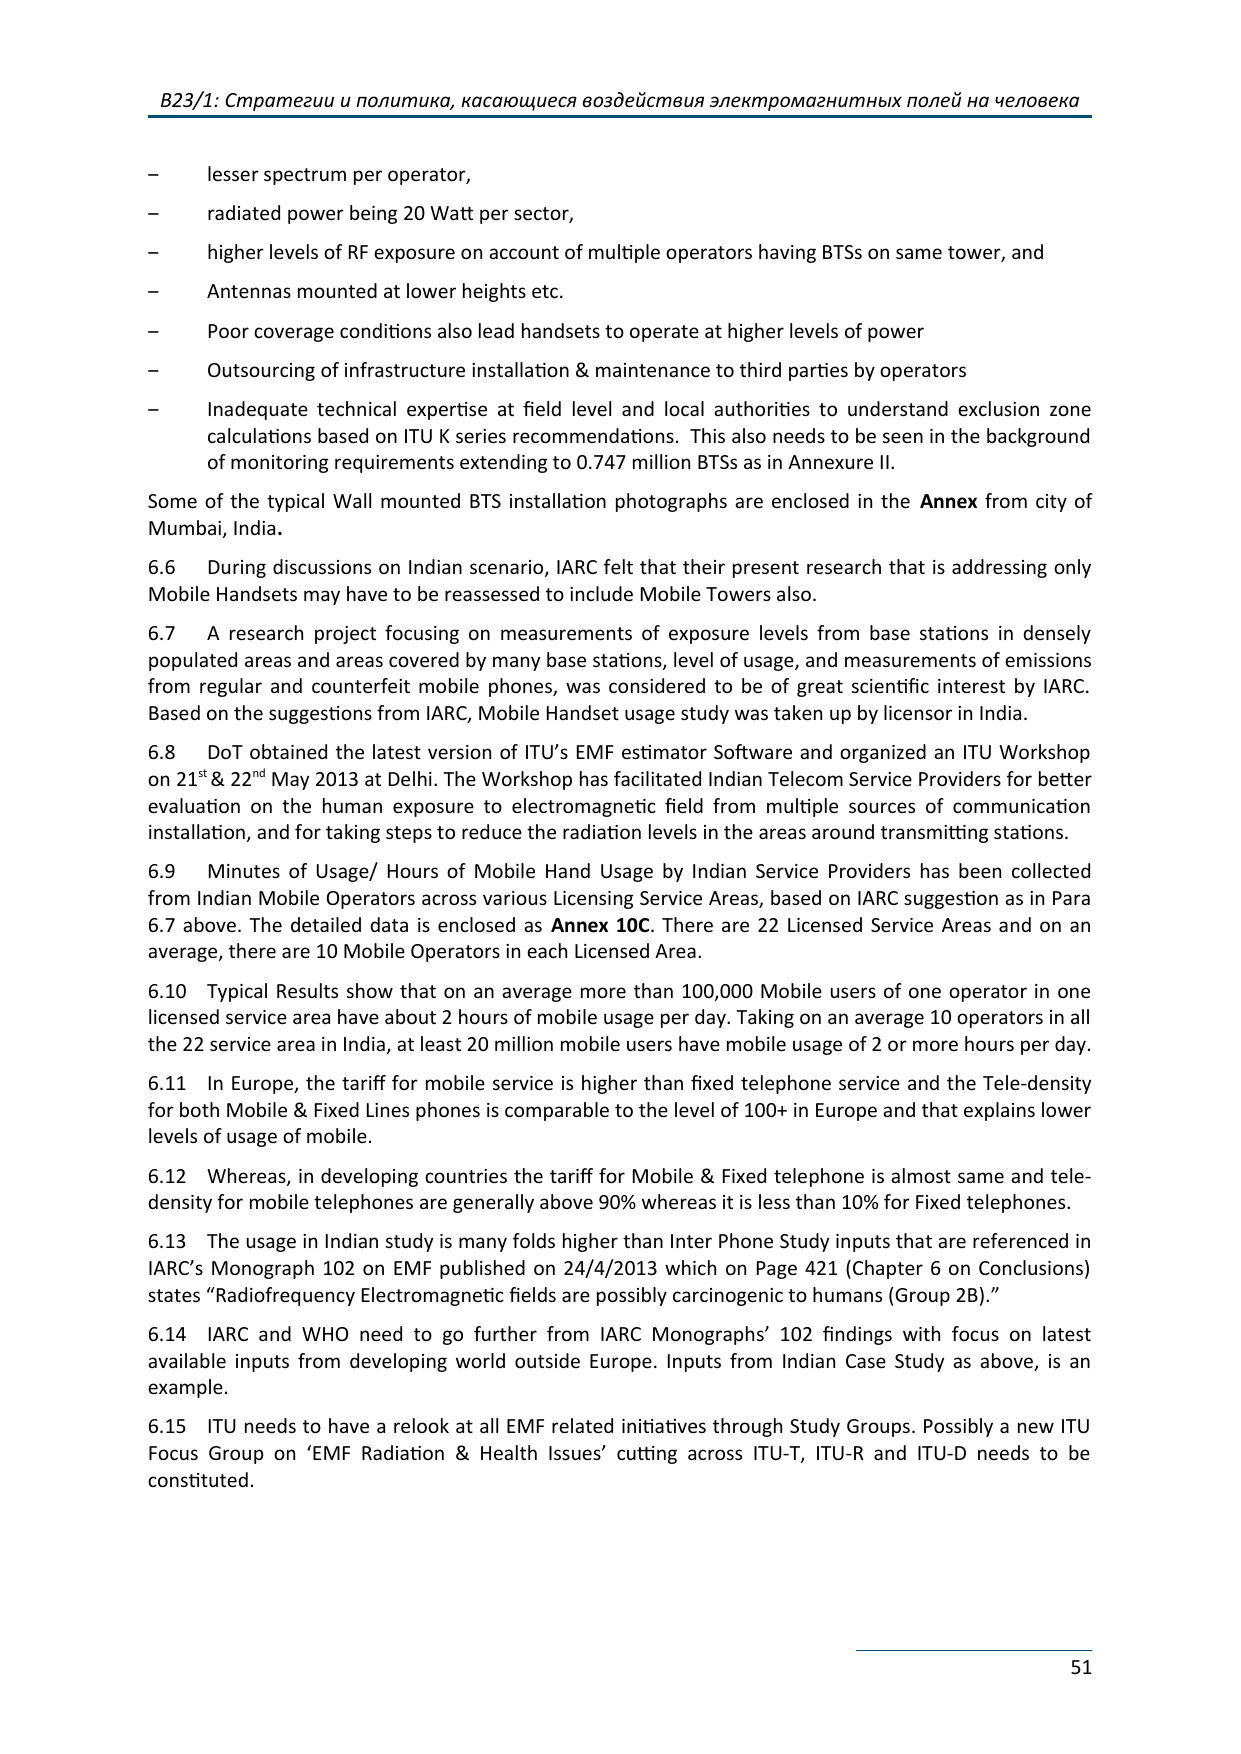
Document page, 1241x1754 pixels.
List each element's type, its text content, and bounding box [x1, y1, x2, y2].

text ‒ Antennas mounted at lower heights etc. [148, 278, 1092, 304]
text Some of the typical Wall mounted BTS installation photographs are enclosed in the Annex from city of Mumbai, India. [148, 488, 1092, 541]
text 6.15 ITU needs to have a relook at all EMF related initiatives through Study Groups. Possibly a new ITU Focus Group on ‘EMF Radiation & Health Issues’ cutting across ITU-T, ITU-R and ITU-D needs to be constituted. [148, 1413, 1092, 1493]
text ‒ higher levels of RF exposure on account of multiple operators having BTSs on same tower, and [148, 238, 1092, 265]
text 6.12 Whereas, in developing countries the tariff for Mobile & Fixed telephone is almost same and tele-density for mobile telephones are generally above 90% whereas it is less than 10% for Fixed telephones. [148, 1162, 1092, 1215]
text ‒ radiated power being 20 Watt per sector, [148, 199, 1092, 226]
text 6.13 The usage in Indian study is many folds higher than Inter Phone Study inputs that are referenced in IARC’s Monograph 102 on EMF published on 24/4/2013 which on Page 421 (Chapter 6 on Conclusions) states “Radiofrequency Electromagnetic fields are possibly carcinogenic to humans (Group 2B).” [148, 1228, 1092, 1308]
text 6.6 During discussions on Indian scenario, IARC felt that their present research that is addressing only Mobile Handsets may have to be reassessed to include Mobile Towers also. [148, 553, 1092, 607]
text ‒ lesser spectrum per operator, [148, 160, 1092, 187]
text ‒ Inadequate technical expertise at field level and local authorities to understand exclusion zone calculations based on ITU K series recommendations. This also needs to be seen in the background of monitoring requirements extending to 0.747 million BTSs as in Annexure II. [148, 395, 1092, 475]
text 6.10 Typical Results show that on an average more than 100,000 Mobile users of one operator in one licensed service area have about 2 hours of mobile usage per day. Taking on an average 10 operators in all the 22 service area in India, at least 20 million mobile users have mobile usage of 2 or more hours per day. [148, 977, 1092, 1057]
text 6.11 In Europe, the tariff for mobile service is higher than fixed telephone service and the Tele-density for both Mobile & Fixed Lines phones is comparable to the level of 100+ in Europe and that explains lower levels of usage of mobile. [148, 1069, 1092, 1149]
text ‒ Outsourcing of infrastructure installation & maintenance to third parties by operators [148, 356, 1092, 383]
text 6.9 Minutes of Usage/ Hours of Mobile Hand Usage by Indian Service Providers has been collected from Indian Mobile Operators across various Licensing Service Areas, based on IARC suggestion as in Para 6.7 above. The detailed data is enclosed as Annex 10C. There are 22 Licensed Service Areas and on an average, there are 10 Mobile Operators in each Licensed Area. [148, 858, 1092, 964]
text 6.14 IARC and WHO need to go further from IARC Monographs’ 102 findings with focus on latest available inputs from developing world outside Europe. Inputs from Indian Case Study as above, is an example. [148, 1320, 1092, 1400]
text ‒ Poor coverage conditions also lead handsets to operate at higher levels of power [148, 317, 1092, 343]
text 6.8 DoT obtained the latest version of ITU’s EMF estimator Software and organized an ITU Workshop on 21st & 22nd May 2013 at Delhi. The Workshop has facilitated Indian Telecom Service Providers for better evaluation on the human exposure to electromagnetic field from multiple sources of communication installation, and for taking steps to reduce the radiation levels in the areas around transmitting stations. [148, 738, 1092, 845]
text 6.7 A research project focusing on measurements of exposure levels from base stations in densely populated areas and areas covered by many base stations, level of usage, and measurements of emissions from regular and counterfeit mobile phones, was considered to be of great scientific interest by IARC. Based on the suggestions from IARC, Mobile Handset usage study was taken up by licensor in India. [148, 619, 1092, 726]
